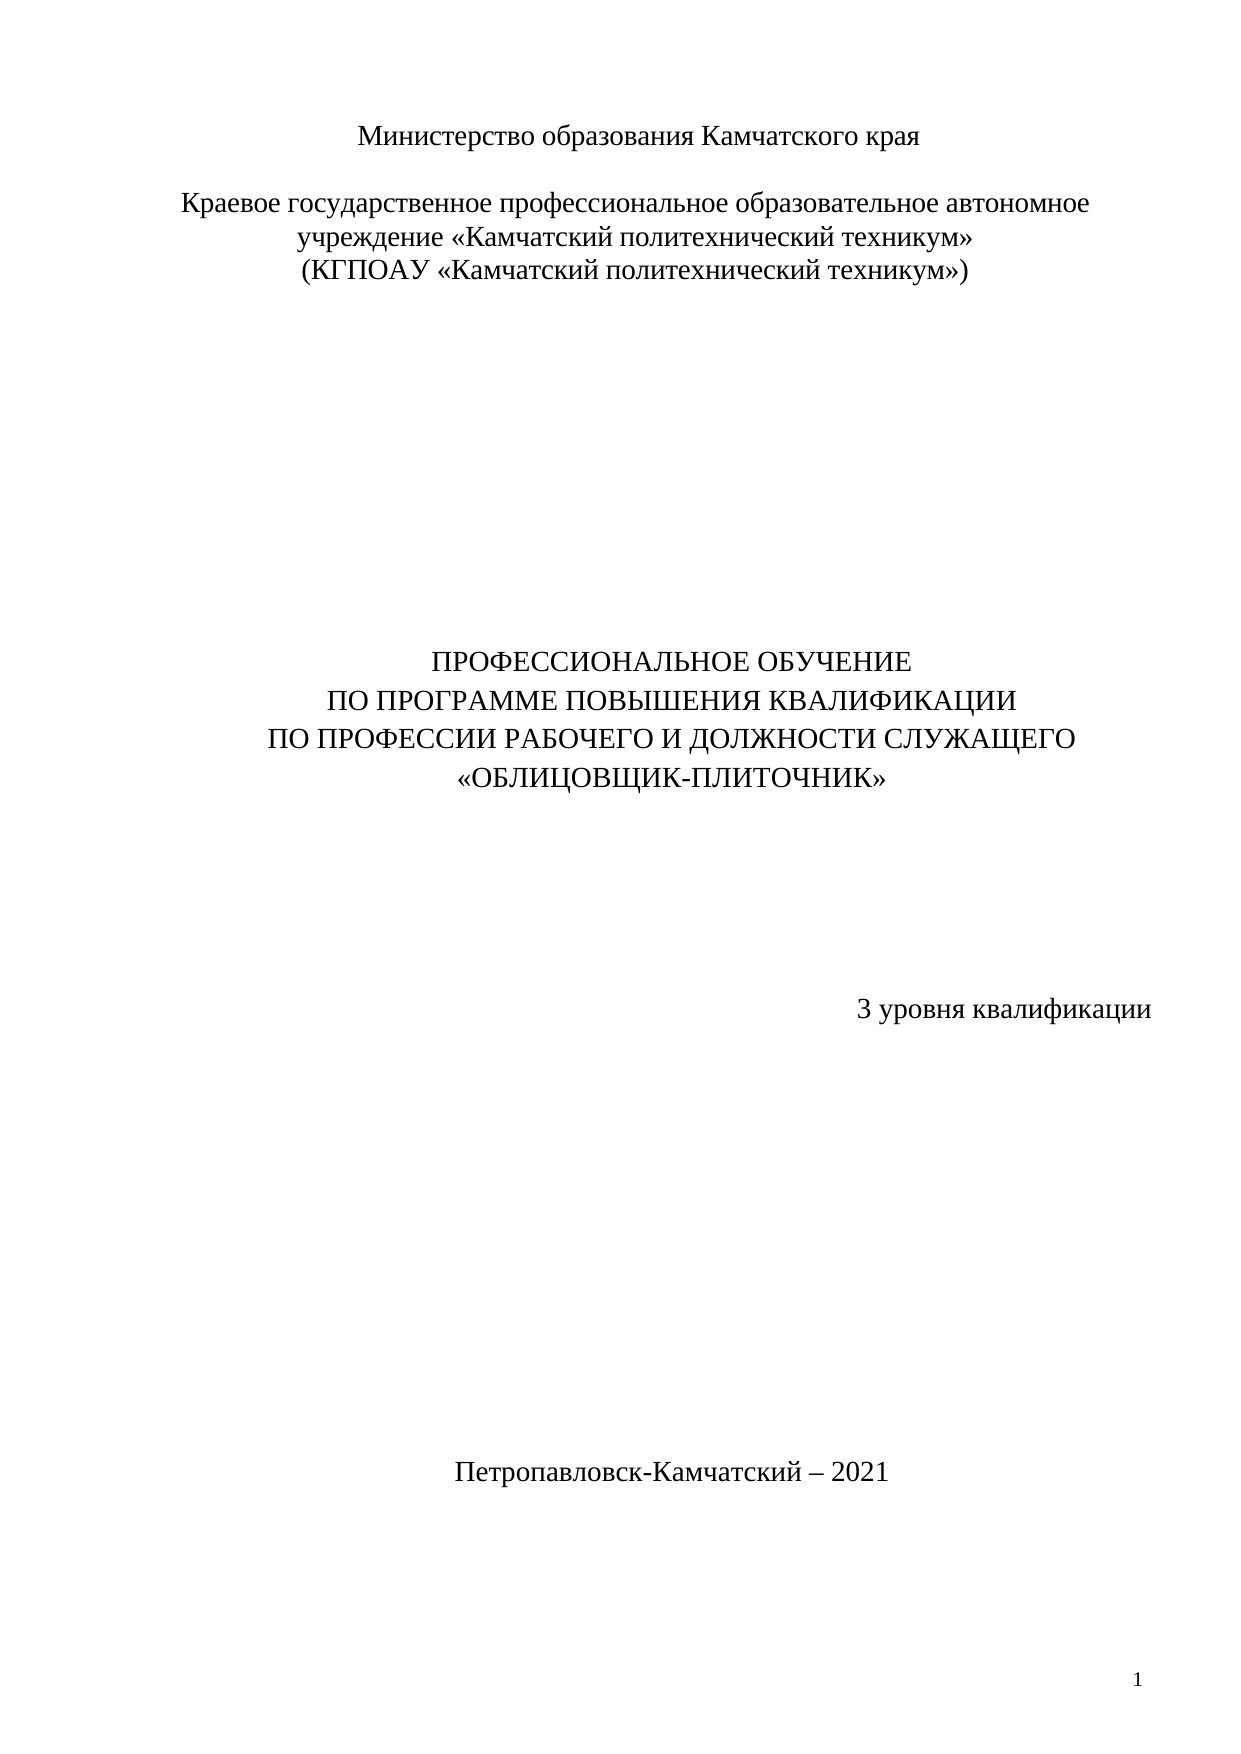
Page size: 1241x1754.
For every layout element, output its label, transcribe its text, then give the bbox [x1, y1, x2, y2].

text Министерство образования Камчатского края [118, 118, 1152, 152]
text ПО ПРОФЕССИИ РАБОЧЕГО И ДОЛЖНОСТИ СЛУЖАЩЕГО [118, 722, 1152, 755]
text ПО ПРОГРАММЕ ПОВЫШЕНИЯ КВАЛИФИКАЦИИ [118, 683, 1152, 717]
text (КГПОАУ «Камчатский политехнический техникум») [118, 252, 1152, 286]
text 3 уровня квалификации [118, 991, 1152, 1025]
text ПРОФЕССИОНАЛЬНОЕ ОБУЧЕНИЕ [118, 644, 1152, 678]
text Краевое государственное профессиональное образовательное автономное учреждение «Камчатский политехнический техникум» [118, 185, 1152, 252]
text Петропавловск-Камчатский – 2021 [118, 1454, 1152, 1487]
text «ОБЛИЦОВЩИК-ПЛИТОЧНИК» [118, 760, 1152, 794]
